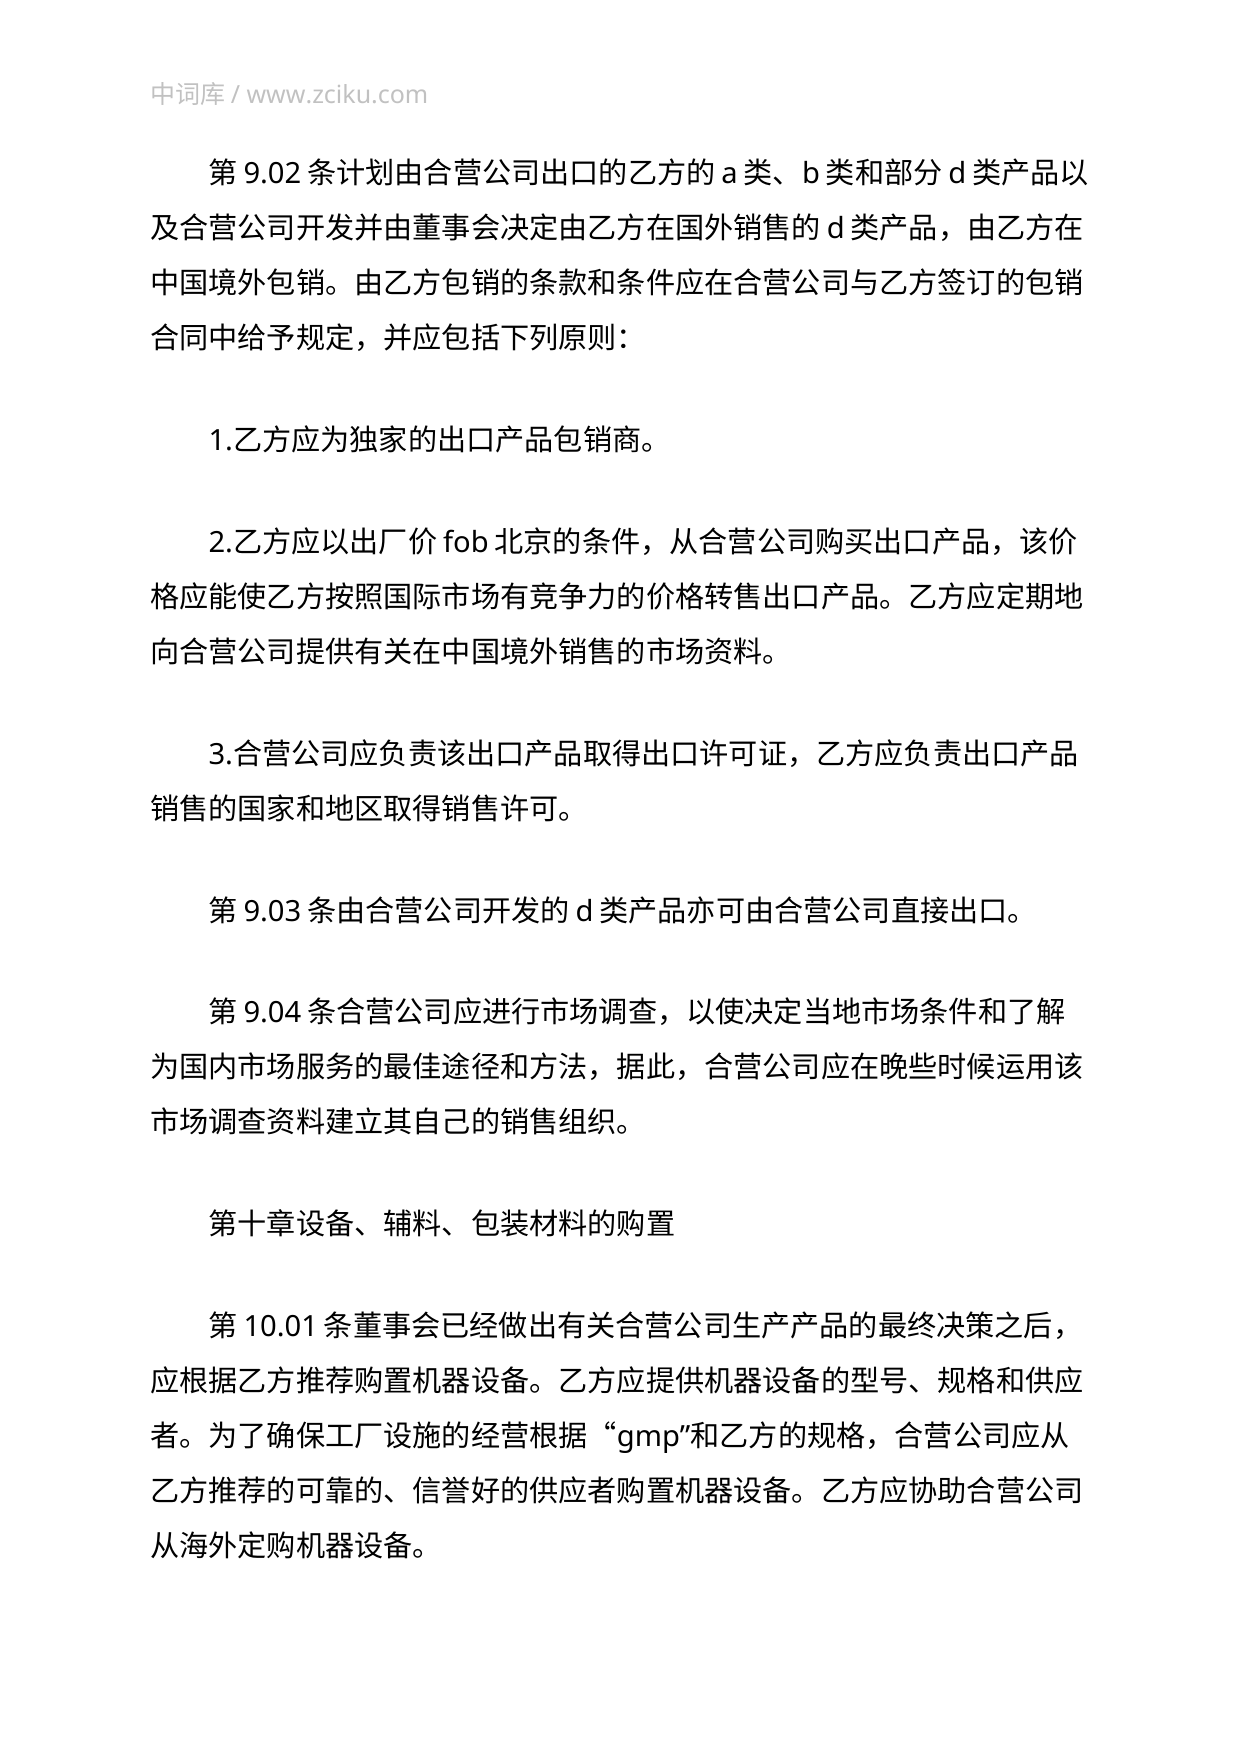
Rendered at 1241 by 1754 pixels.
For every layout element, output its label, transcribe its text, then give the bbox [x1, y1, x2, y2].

text 3.合营公司应负责该出口产品取得出口许可证，乙方应负责出口产品销售的国家和地区取得销售许可。 [150, 730, 1090, 828]
text 2.乙方应以出厂价fob北京的条件，从合营公司购买出口产品，该价格应能使乙方按照国际市场有竞争力的价格转售出口产品。乙方应定期地向合营公司提供有关在中国境外销售的市场资料。 [150, 519, 1090, 671]
text 第9.04条合营公司应进行市场调查，以使决定当地市场条件和了解为国内市场服务的最佳途径和方法，据此，合营公司应在晚些时候运用该市场调查资料建立其自己的销售组织。 [150, 989, 1090, 1141]
text 第9.02条计划由合营公司出口的乙方的a类、b类和部分d类产品以及合营公司开发并由董事会决定由乙方在国外销售的d类产品，由乙方在中国境外包销。由乙方包销的条款和条件应在合营公司与乙方签订的包销合同中给予规定，并应包括下列原则： [150, 150, 1090, 357]
text 第9.03条由合营公司开发的d类产品亦可由合营公司直接出口。 [150, 887, 1090, 929]
text 第10.01条董事会已经做出有关合营公司生产产品的最终决策之后，应根据乙方推荐购置机器设备。乙方应提供机器设备的型号、规格和供应者。为了确保工厂设施的经营根据“gmp”和乙方的规格，合营公司应从乙方推荐的可靠的、信誉好的供应者购置机器设备。乙方应协助合营公司从海外定购机器设备。 [150, 1302, 1090, 1564]
text 1.乙方应为独家的出口产品包销商。 [150, 417, 1090, 459]
text 第十章设备、辅料、包装材料的购置 [150, 1201, 1090, 1243]
